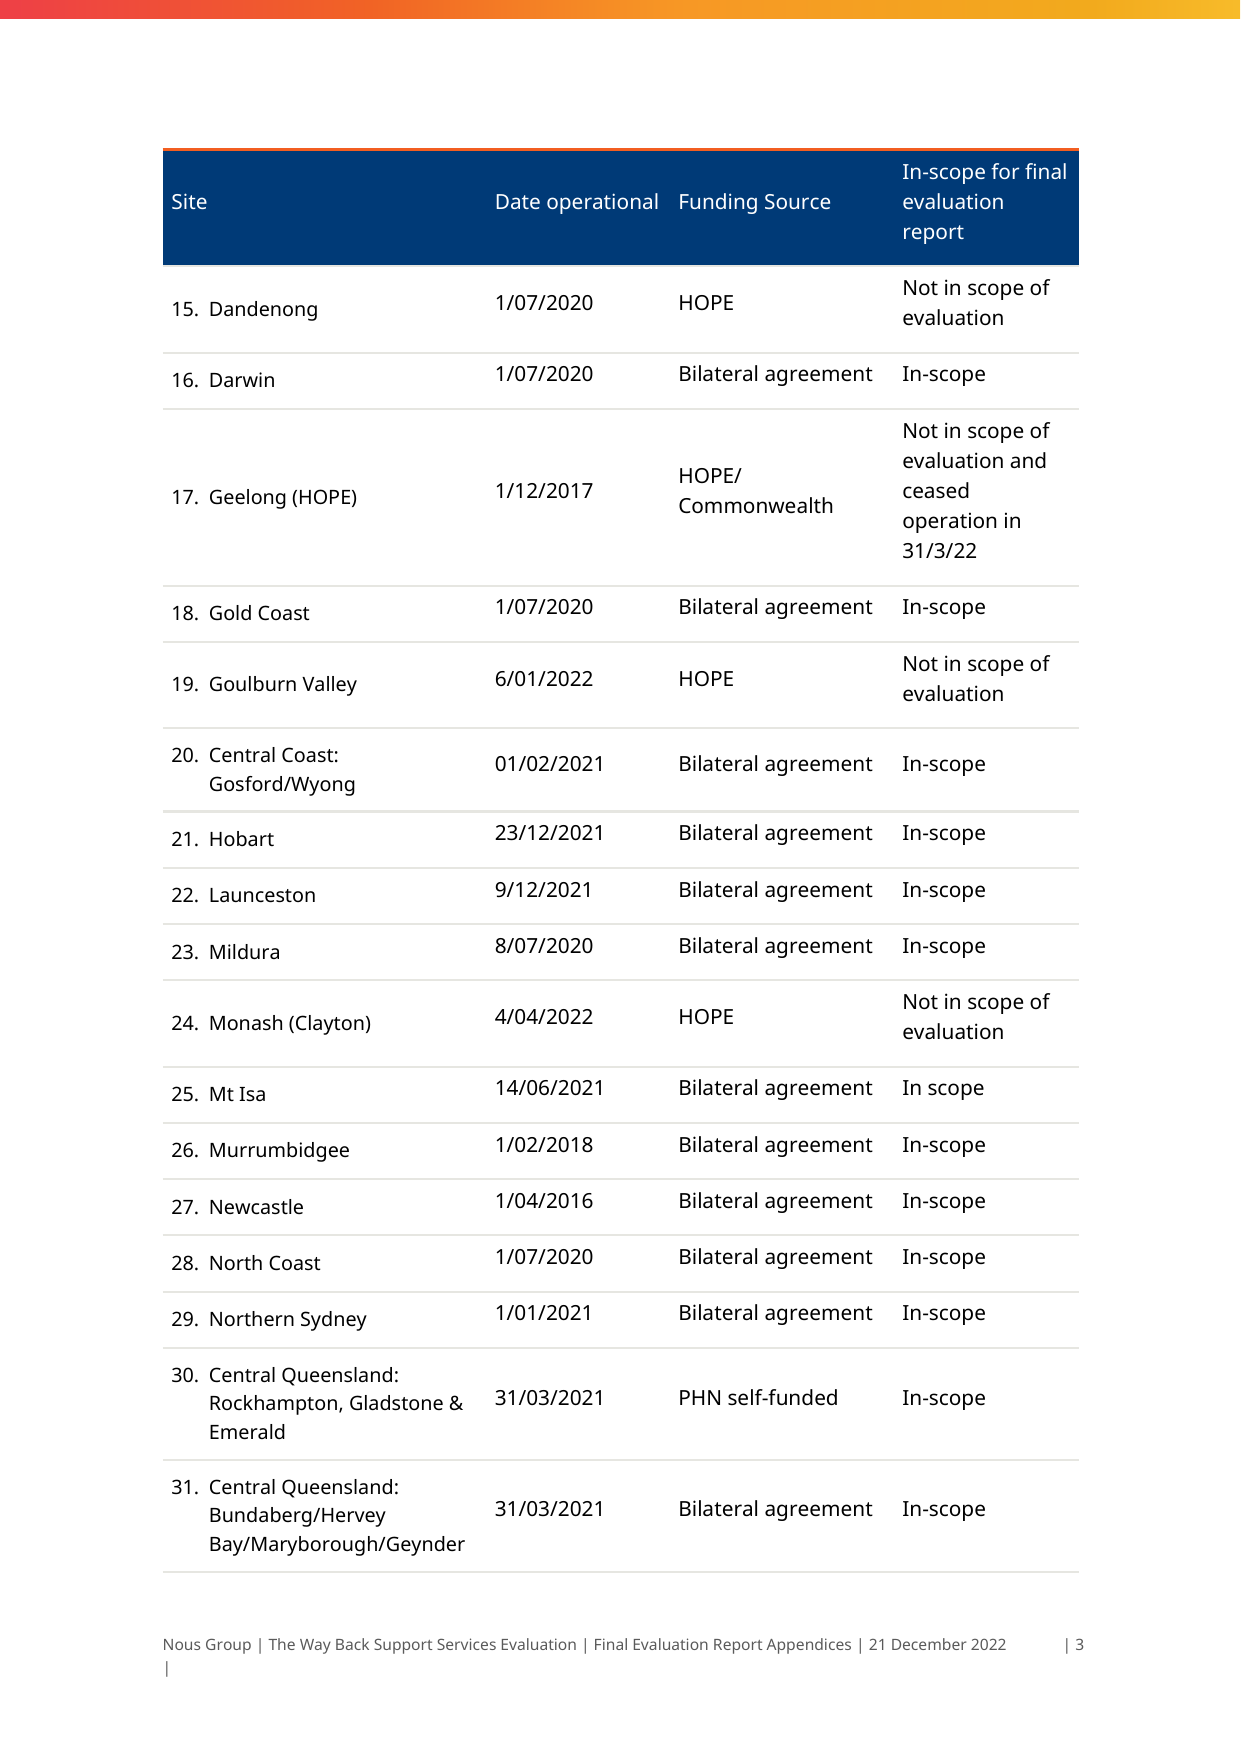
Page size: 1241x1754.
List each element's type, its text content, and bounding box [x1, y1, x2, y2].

table_cell Bilateral agreement [669, 1461, 893, 1571]
table_cell Bilateral agreement [669, 1293, 893, 1347]
table_header Funding Source [669, 151, 893, 265]
table_cell 4/04/2022 [486, 981, 669, 1066]
table_cell In-scope [893, 354, 1079, 408]
table_cell Bilateral agreement [669, 1124, 893, 1178]
table_cell Northern Sydney [163, 1293, 486, 1347]
table_cell North Coast [163, 1236, 486, 1291]
table_cell HOPE [669, 643, 893, 727]
table_cell 1/07/2020 [486, 354, 669, 408]
table_cell 1/04/2016 [486, 1180, 669, 1234]
table_cell HOPE [669, 267, 893, 352]
table_cell Not in scope of evaluation and ceased operation in 31/3/22 [893, 410, 1079, 584]
table_cell Mildura [163, 925, 486, 979]
table_cell Newcastle [163, 1180, 486, 1234]
table_cell Monash (Clayton) [163, 981, 486, 1066]
table_cell PHN self-funded [669, 1349, 893, 1459]
table_header Site [163, 151, 486, 265]
table_cell Gold Coast [163, 587, 486, 641]
table_cell Central Queensland: Bundaberg/Hervey Bay/Maryborough/Geynder [163, 1461, 486, 1571]
table_cell Bilateral agreement [669, 869, 893, 923]
table_cell 6/01/2022 [486, 643, 669, 727]
table_cell 8/07/2020 [486, 925, 669, 979]
table_cell In-scope [893, 925, 1079, 979]
table_cell In-scope [893, 1349, 1079, 1459]
table_cell Geelong (HOPE) [163, 410, 486, 584]
table_cell Dandenong [163, 267, 486, 352]
table_cell Bilateral agreement [669, 1236, 893, 1291]
table_cell Bilateral agreement [669, 587, 893, 641]
table_cell 9/12/2021 [486, 869, 669, 923]
table_cell In-scope [893, 1124, 1079, 1178]
table_cell In-scope [893, 1180, 1079, 1234]
table_cell Bilateral agreement [669, 729, 893, 810]
table_cell In-scope [893, 1293, 1079, 1347]
table_cell In-scope [893, 813, 1079, 867]
table_cell In-scope [893, 729, 1079, 810]
table_cell Central Queensland: Rockhampton, Gladstone & Emerald [163, 1349, 486, 1459]
table_cell 1/12/2017 [486, 410, 669, 584]
table_cell HOPE/Commonwealth [669, 410, 893, 584]
table_header In-scope for final evaluation report [893, 151, 1079, 265]
table_cell Goulburn Valley [163, 643, 486, 727]
table_cell Bilateral agreement [669, 1068, 893, 1122]
table_cell In-scope [893, 587, 1079, 641]
table_cell 1/07/2020 [486, 587, 669, 641]
table_cell 01/02/2021 [486, 729, 669, 810]
table_cell 1/07/2020 [486, 267, 669, 352]
table_cell Launceston [163, 869, 486, 923]
table_cell Not in scope of evaluation [893, 981, 1079, 1066]
table_cell 23/12/2021 [486, 813, 669, 867]
table_cell In-scope [893, 1236, 1079, 1291]
table_cell 14/06/2021 [486, 1068, 669, 1122]
table_cell 31/03/2021 [486, 1461, 669, 1571]
table_cell 1/02/2018 [486, 1124, 669, 1178]
table_cell Darwin [163, 354, 486, 408]
table_cell Bilateral agreement [669, 925, 893, 979]
table_cell 31/03/2021 [486, 1349, 669, 1459]
table_cell 1/01/2021 [486, 1293, 669, 1347]
table_cell In-scope [893, 1461, 1079, 1571]
table_cell In-scope [893, 869, 1079, 923]
table_cell Mt Isa [163, 1068, 486, 1122]
table_cell 1/07/2020 [486, 1236, 669, 1291]
table_cell HOPE [669, 981, 893, 1066]
table_cell Bilateral agreement [669, 354, 893, 408]
table_cell Bilateral agreement [669, 1180, 893, 1234]
table_cell Murrumbidgee [163, 1124, 486, 1178]
table_cell Bilateral agreement [669, 813, 893, 867]
table_cell Not in scope of evaluation [893, 643, 1079, 727]
table_cell Hobart [163, 813, 486, 867]
table_header Date operational [486, 151, 669, 265]
table_cell Not in scope of evaluation [893, 267, 1079, 352]
picture [0, 0, 1241, 19]
table_cell In scope [893, 1068, 1079, 1122]
table_cell Central Coast: Gosford/Wyong [163, 729, 486, 810]
